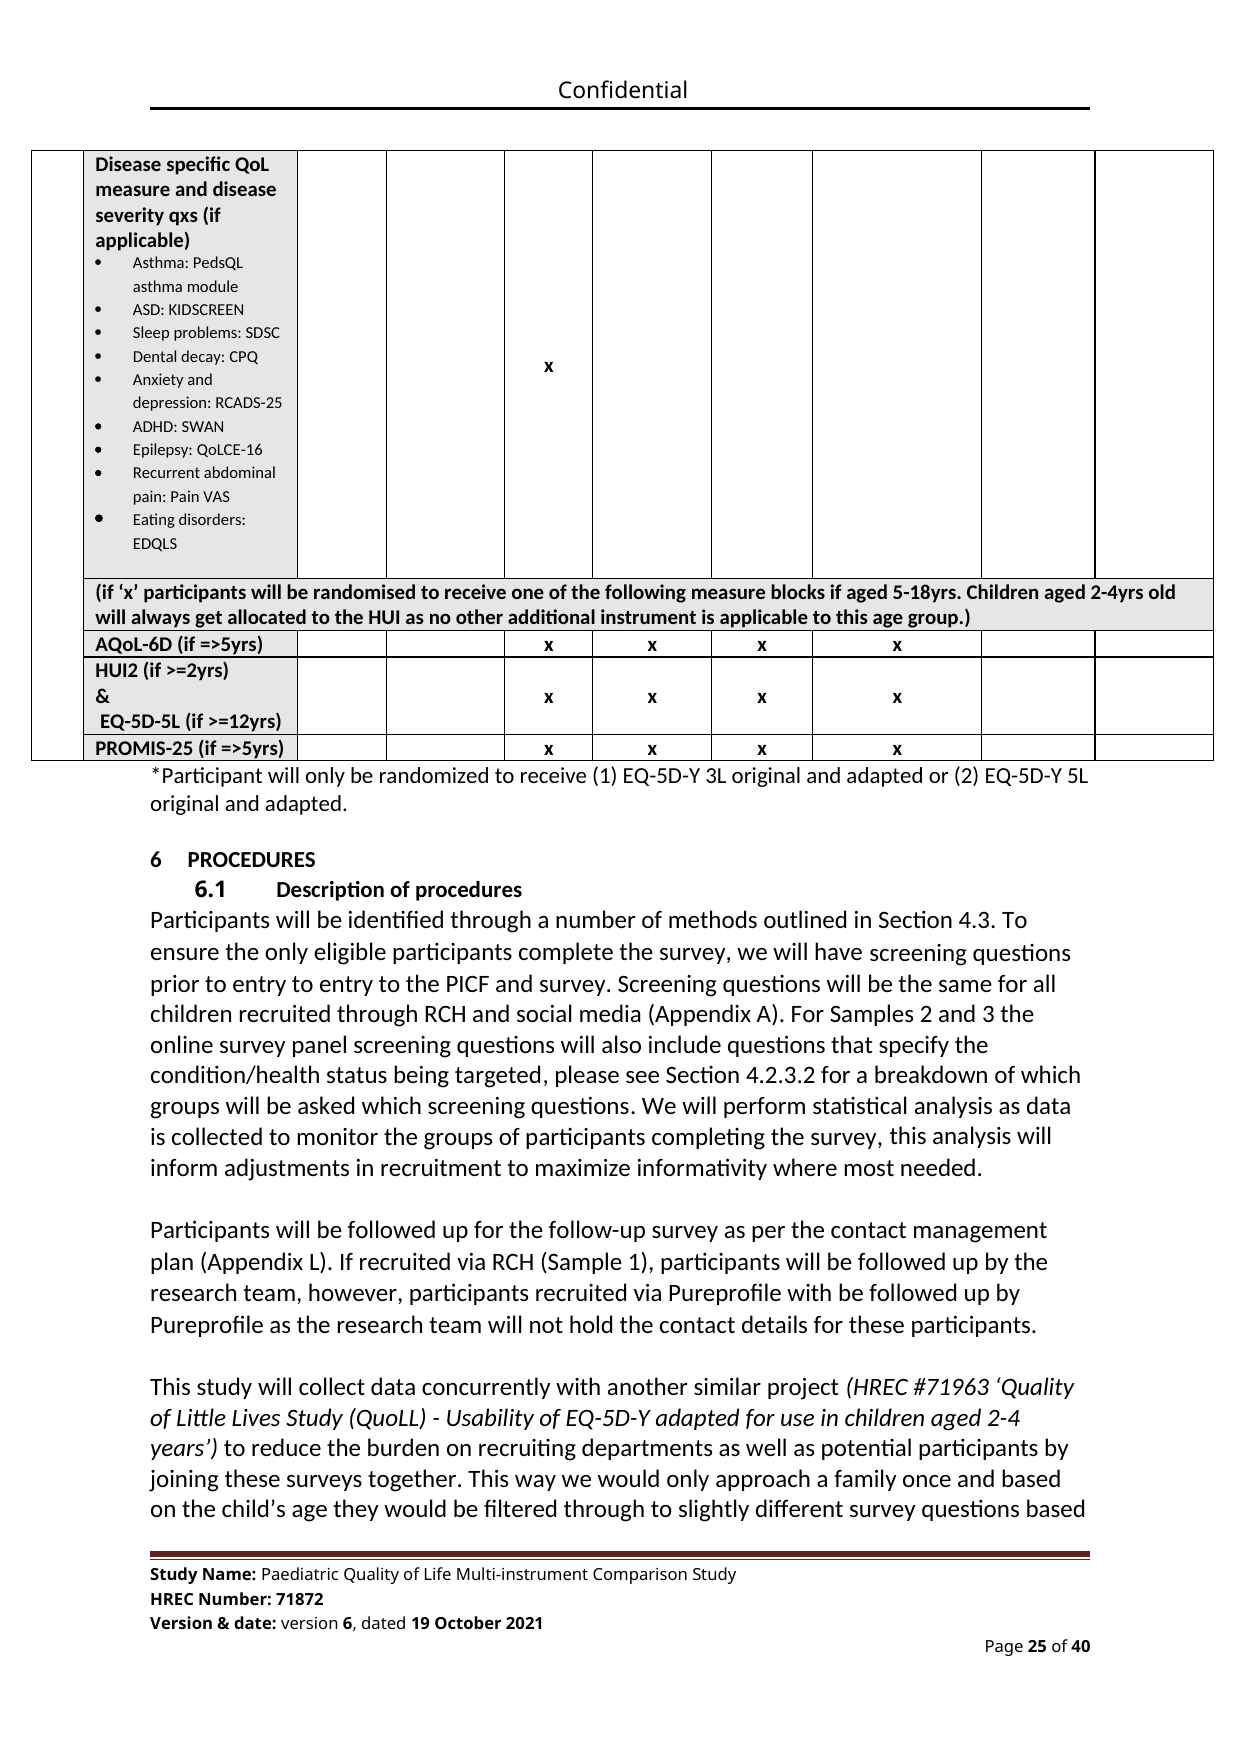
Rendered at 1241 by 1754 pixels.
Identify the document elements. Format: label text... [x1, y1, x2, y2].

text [150, 1371, 1090, 1524]
table_cell [982, 151, 1094, 578]
table_cell AQoL-6D (if =>5yrs) [84, 631, 297, 656]
table_cell [387, 735, 504, 760]
table_cell [1096, 658, 1213, 734]
table_cell [712, 151, 812, 578]
table_cell PROMIS-25 (if =>5yrs) [84, 735, 297, 760]
table_cell x [593, 631, 711, 656]
table_cell [298, 658, 386, 734]
table_cell x [813, 658, 981, 734]
table_cell [813, 151, 981, 578]
text Participants will be identified through a number of methods outlined in Section 4.3. To ensure the only eligible participants complete the survey, we will have screening questions prior to entry to entry to the PICF and survey. Screening questions will be the same for all children recruited through RCH and social media (Appendix A). For Samples 2 and 3 the online survey panel screening questions will also include questions that specify the condition/health status being targeted, please see Section 4.2.3.2 for a breakdown of which groups will be asked which screening questions. We will perform statistical analysis as data is collected to monitor the groups of participants completing the survey, this analysis will inform adjustments in recruitment to maximize informativity where most needed. [150, 904, 1090, 1184]
table_cell [1096, 735, 1213, 760]
table_cell x [505, 658, 592, 734]
table_cell [1096, 151, 1213, 578]
table_cell [298, 631, 386, 656]
table_cell x [813, 735, 981, 760]
table_cell [982, 658, 1094, 734]
table_cell (if ‘x’ participants will be randomised to receive one of the following measure blocks if aged 5-18yrs. Children aged 2-4yrs old will always get allocated to the HUI as no other additional instrument is applicable to this age group.) [84, 579, 1213, 630]
table_cell x [505, 631, 592, 656]
table_cell [1096, 631, 1213, 656]
table_cell [982, 631, 1094, 656]
subtitle Description of procedures [194, 873, 1090, 904]
text Participants will be followed up for the follow-up survey as per the contact management plan (Appendix L). If recruited via RCH (Sample 1), participants will be followed up by the research team, however, participants recruited via Pureprofile with be followed up by Pureprofile as the research team will not hold the contact details for these participants. [150, 1214, 1090, 1341]
table_cell x [593, 658, 711, 734]
table_cell x [712, 735, 812, 760]
table_cell x [593, 735, 711, 760]
subtitle PROCEDURES [150, 845, 1090, 873]
table_cell x [813, 631, 981, 656]
table_cell HUI2 (if >=2yrs) & EQ-5D-5L (if >=12yrs) [84, 658, 297, 734]
table_cell [387, 658, 504, 734]
table_cell [982, 735, 1094, 760]
table_cell x [505, 735, 592, 760]
table_cell x [505, 151, 592, 578]
text *Participant will only be randomized to receive (1) EQ-5D-Y 3L original and adapted or (2) EQ-5D-Y 5L original and adapted. [150, 761, 1090, 817]
table_cell [298, 151, 386, 578]
table_cell [387, 151, 504, 578]
table_cell [593, 151, 711, 578]
table_cell Disease specific QoL measure and disease severity qxs (if applicable) Asthma: PedsQL asthma module ASD: KIDSCREEN Sleep problems: SDSC Dental decay: CPQ Anxiety and depression: RCADS-25 ADHD: SWAN Epilepsy: QoLCE-16 Recurrent abdominal pain: Pain VAS Eating disorders: EDQLS [84, 151, 297, 578]
table_cell [298, 735, 386, 760]
table_cell [387, 631, 504, 656]
table_cell x [712, 631, 812, 656]
table_cell x [712, 658, 812, 734]
